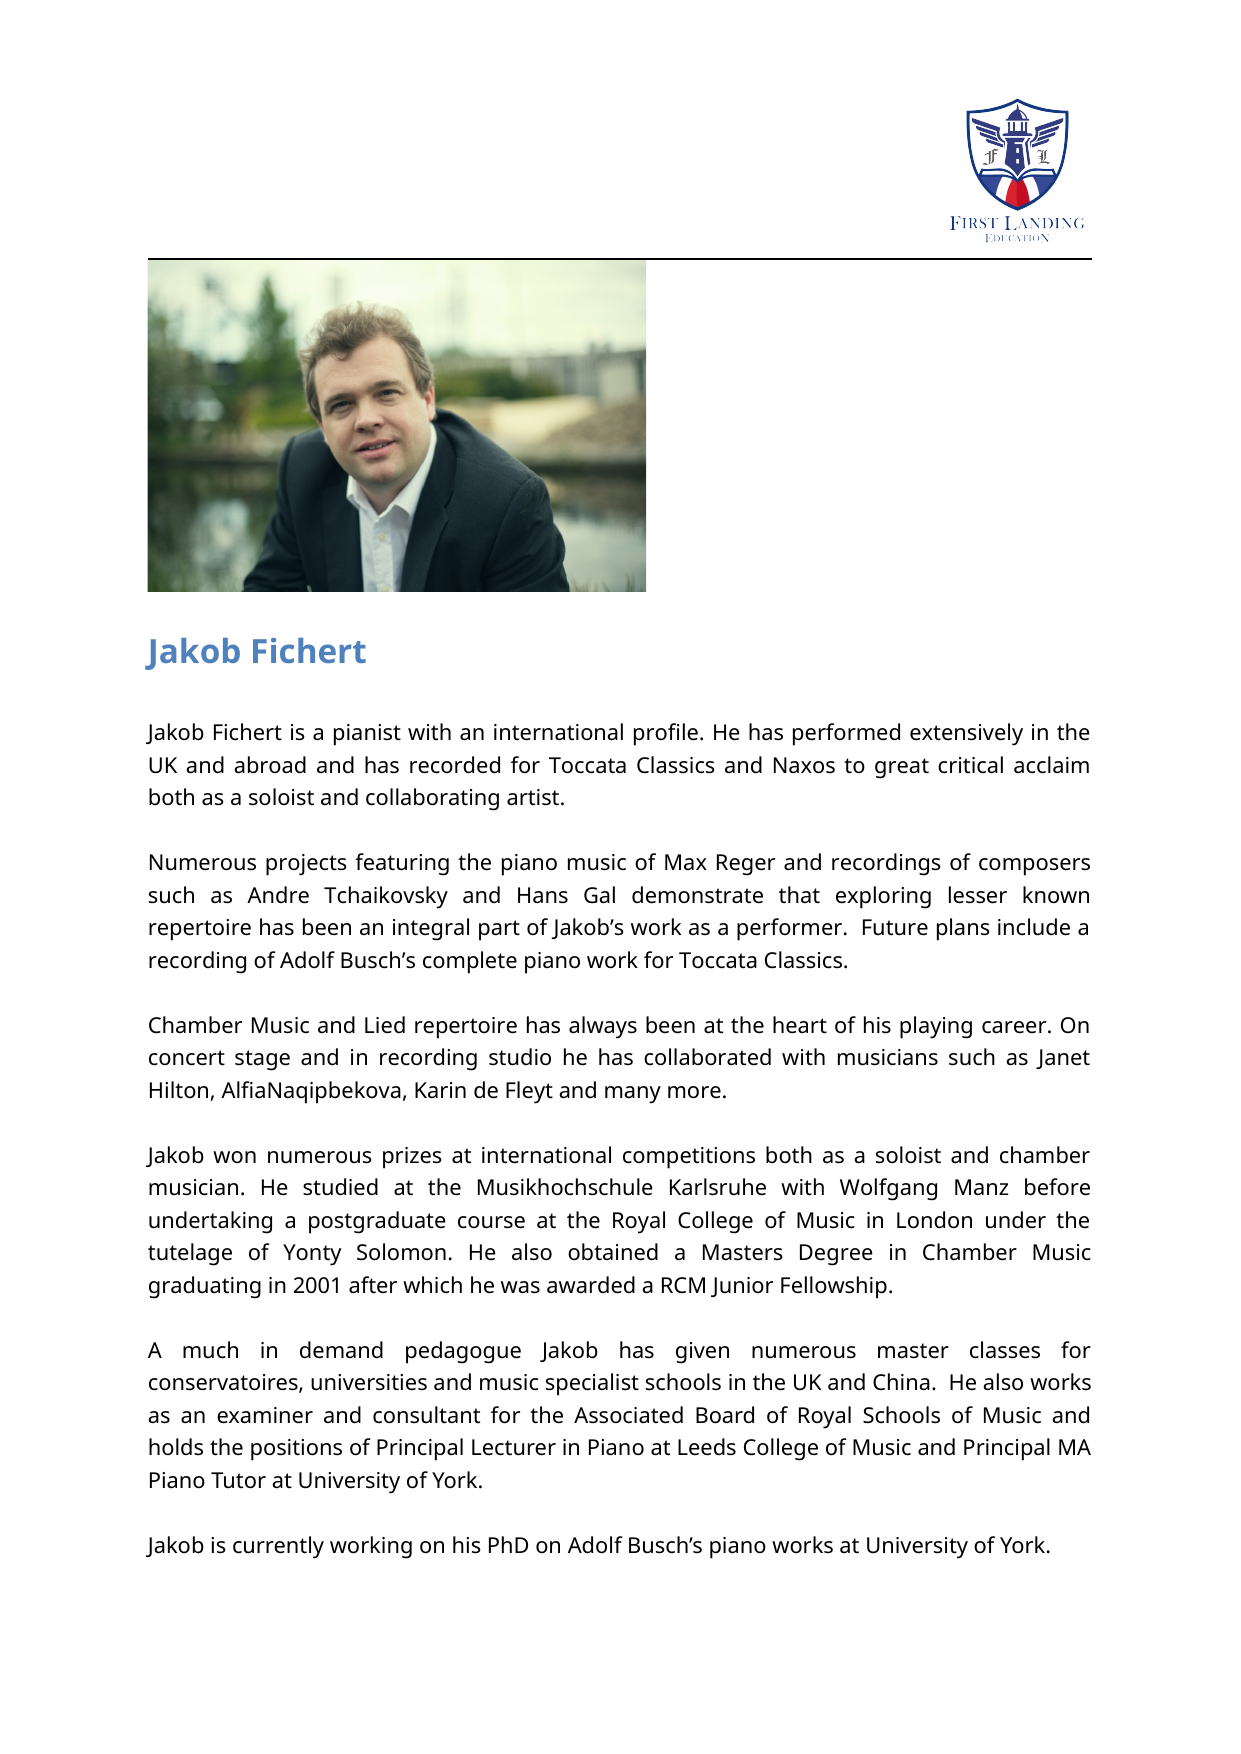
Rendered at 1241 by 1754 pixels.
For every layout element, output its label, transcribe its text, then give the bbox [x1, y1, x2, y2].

picture [147, 260, 647, 592]
subtitle Jakob Fichert [148, 618, 1092, 683]
text Chamber Music and Lied repertoire has always been at the heart of his playing career. On concert stage and in recording studio he has collaborated with musicians such as Janet Hilton, AlfiaNaqipbekova, Karin de Fleyt and many more. [148, 1008, 1092, 1106]
text Jakob Fichert is a pianist with an international profile. He has performed extensively in the UK and abroad and has recorded for Toccata Classics and Naxos to great critical acclaim both as a soloist and collaborating artist. [148, 716, 1092, 813]
picture [942, 88, 1093, 256]
text Jakob is currently working on his PhD on Adolf Busch’s piano works at University of York. [148, 1528, 1092, 1561]
text A much in demand pedagogue Jakob has given numerous master classes for conservatoires, universities and music specialist schools in the UK and China. He also works as an examiner and consultant for the Associated Board of Royal Schools of Music and holds the positions of Principal Lecturer in Piano at Leeds College of Music and Principal MA Piano Tutor at University of York. [148, 1333, 1092, 1496]
text Jakob won numerous prizes at international competitions both as a soloist and chamber musician. He studied at the Musikhochschule Karlsruhe with Wolfgang Manz before undertaking a postgraduate course at the Royal College of Music in London under the tutelage of Yonty Solomon. He also obtained a Masters Degree in Chamber Music graduating in 2001 after which he was awarded a RCM Junior Fellowship. [148, 1138, 1092, 1301]
text Numerous projects featuring the piano music of Max Reger and recordings of composers such as Andre Tchaikovsky and Hans Gal demonstrate that exploring lesser known repertoire has been an integral part of Jakob’s work as a performer. Future plans include a recording of Adolf Busch’s complete piano work for Toccata Classics. [148, 846, 1092, 976]
